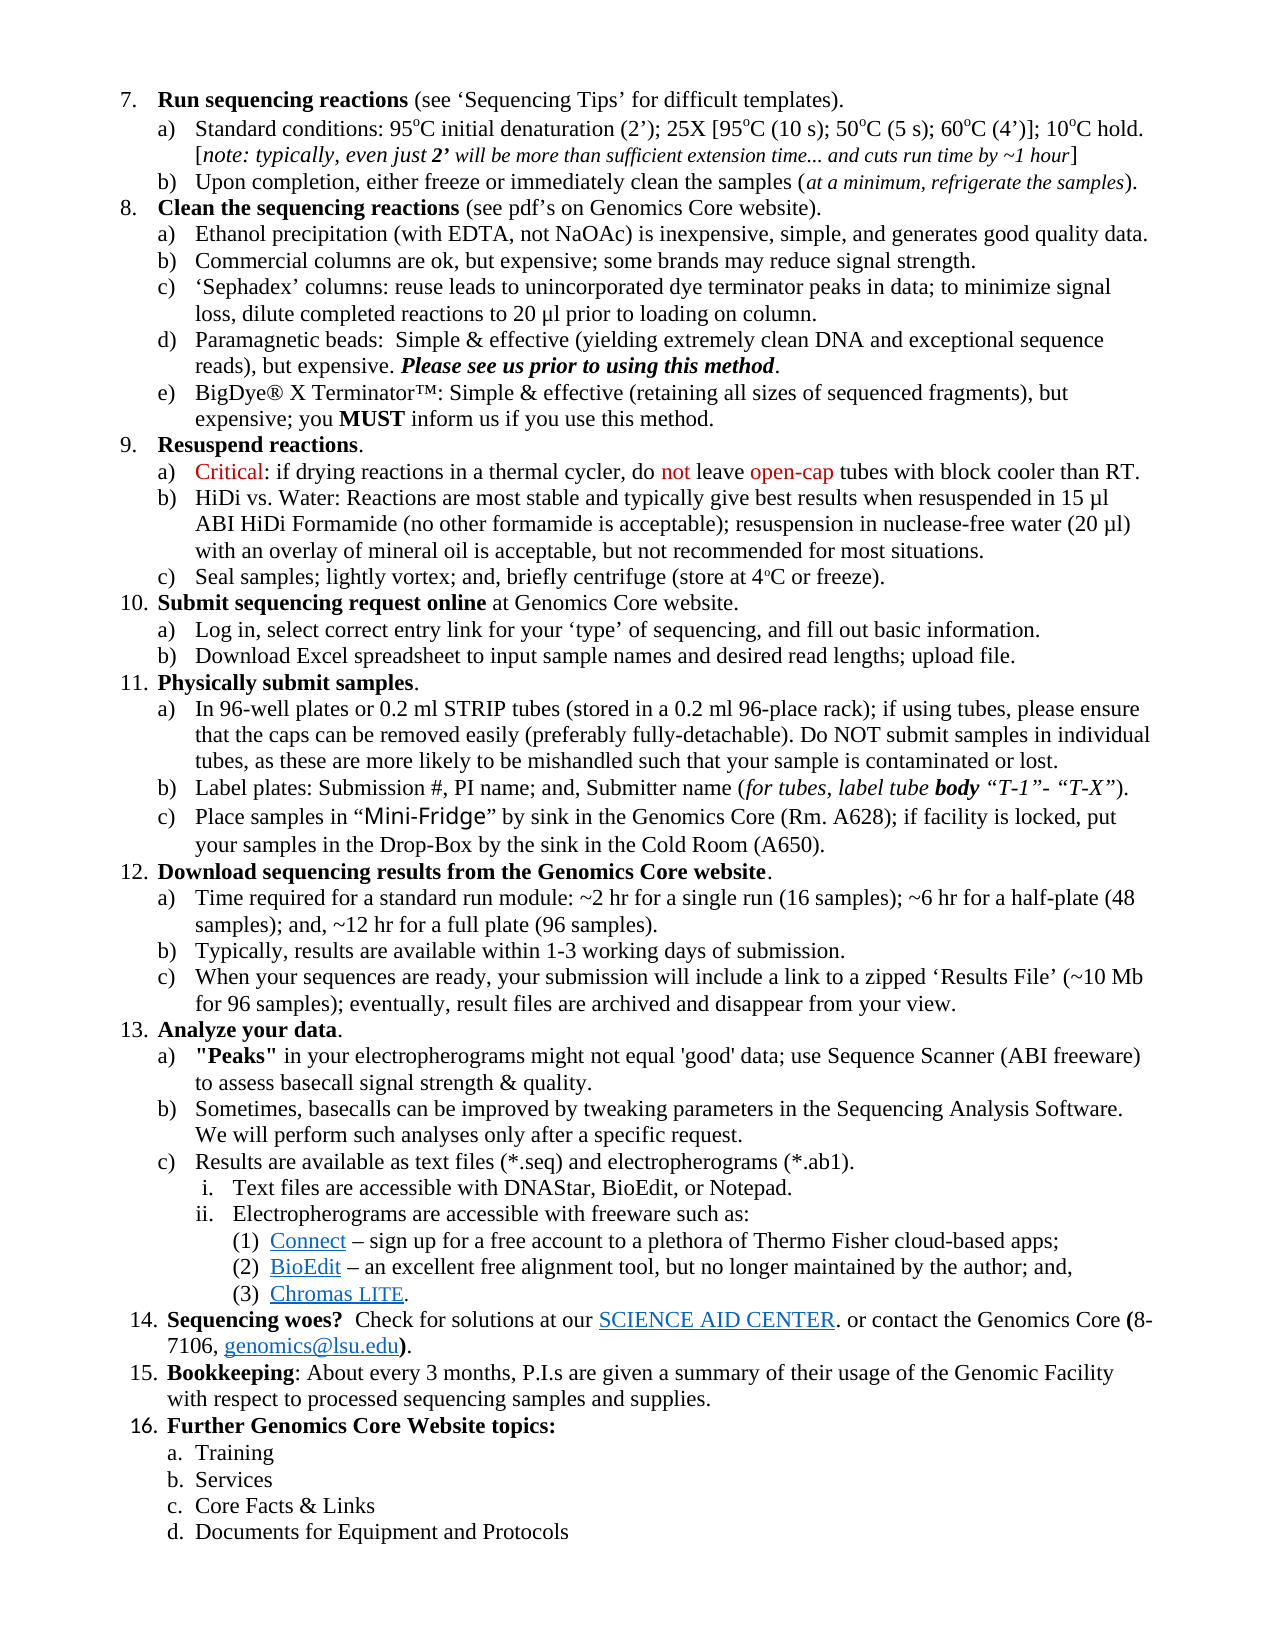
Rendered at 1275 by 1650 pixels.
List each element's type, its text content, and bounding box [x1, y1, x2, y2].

list Bookkeeping: About every 3 months, P.I.s are given a summary of their usage of the Genomic Facility with respect to processed sequencing samples and supplies. [129, 1359, 1155, 1411]
list Time required for a standard run module: ~2 hr for a single run (16 samples); ~6 hr for a half-plate (48 samples); and, ~12 hr for a full plate (96 samples). [157, 884, 1155, 937]
list Training [167, 1439, 1155, 1466]
list Seal samples; lightly vortex; and, briefly centrifuge (store at 4oC or freeze). [157, 563, 1155, 589]
list Resuspend reactions. [120, 431, 1155, 458]
list Ethanol precipitation (with EDTA, not NaOAc) is inexpensive, simple, and generates good quality data. [157, 221, 1155, 247]
list Label plates: Submission #, PI name; and, Submitter name (for tubes, label tube body “T-1”- “T-X”). [157, 774, 1155, 800]
list Standard conditions: 95oC initial denaturation (2’); 25X [95oC (10 s); 50oC (5 s); 60oC (4’)]; 10oC hold. [note: typically, even just 2’ will be more than sufficient extension time... and cuts run time by ~1 hour] [157, 113, 1155, 168]
list Services [167, 1466, 1155, 1492]
list In 96-well plates or 0.2 ml STRIP tubes (stored in a 0.2 ml 96-place rack); if using tubes, please ensure that the caps can be removed easily (preferably fully-detachable). Do NOT submit samples in individual tubes, as these are more likely to be mishandled such that your sample is contaminated or lost. [157, 695, 1155, 774]
list Further Genomics Core Website topics: [129, 1411, 1155, 1439]
list Electropherograms are accessible with freeware such as: [214, 1201, 1155, 1227]
list ‘Sephadex’ columns: reuse leads to unincorporated dye terminator peaks in data; to minimize signal loss, dilute completed reactions to 20 μl prior to loading on column. [157, 273, 1155, 326]
list Core Facts & Links [167, 1492, 1155, 1518]
list Physically submit samples. [120, 668, 1155, 695]
list Sometimes, basecalls can be improved by tweaking parameters in the Sequencing Analysis Software. We will perform such analyses only after a specific request. [157, 1095, 1155, 1148]
list Connect – sign up for a free account to a plethora of Thermo Fisher cloud-based apps; [232, 1227, 1155, 1253]
list Submit sequencing request online at Genomics Core website. [120, 589, 1155, 616]
list Download Excel spreadsheet to input sample names and desired read lengths; upload file. [157, 642, 1155, 668]
list Text files are accessible with DNAStar, BioEdit, or Notepad. [214, 1174, 1155, 1201]
list Chromas LITE. [232, 1279, 1155, 1306]
list Critical: if drying reactions in a thermal cycler, do not leave open-cap tubes with block cooler than RT. [157, 458, 1155, 484]
list Paramagnetic beads: Simple & effective (yielding extremely clean DNA and exceptional sequence reads), but expensive. Please see us prior to using this method. [157, 326, 1155, 379]
list Clean the sequencing reactions (see pdf’s on Genomics Core website). [120, 194, 1155, 221]
list Analyze your data. [120, 1016, 1155, 1042]
list Documents for Equipment and Protocols [167, 1518, 1155, 1545]
list Run sequencing reactions (see ‘Sequencing Tips’ for difficult templates). [120, 86, 1155, 113]
list Download sequencing results from the Genomics Core website. [120, 858, 1155, 884]
list HiDi vs. Water: Reactions are most stable and typically give best results when resuspended in 15 µl ABI HiDi Formamide (no other formamide is acceptable); resuspension in nuclease-free water (20 µl) with an overlay of mineral oil is acceptable, but not recommended for most situations. [157, 484, 1155, 563]
list Log in, select correct entry link for your ‘type’ of sequencing, and fill out basic information. [157, 616, 1155, 642]
list "Peaks" in your electropherograms might not equal 'good' data; use Sequence Scanner (ABI freeware) to assess basecall signal strength & quality. [157, 1042, 1155, 1095]
list When your sequences are ready, your submission will include a link to a zipped ‘Results File’ (~10 Mb for 96 samples); eventually, result files are archived and disappear from your view. [157, 963, 1155, 1016]
list Sequencing woes? Check for solutions at our SCIENCE AID CENTER. or contact the Genomics Core (8-7106, genomics@lsu.edu). [129, 1306, 1155, 1359]
list Typically, results are available within 1-3 working days of submission. [157, 937, 1155, 963]
list Results are available as text files (*.seq) and electropherograms (*.ab1). [157, 1148, 1155, 1174]
list Commercial columns are ok, but expensive; some brands may reduce signal strength. [157, 247, 1155, 273]
list BigDye® X Terminator™: Simple & effective (retaining all sizes of sequenced fragments), but expensive; you MUST inform us if you use this method. [157, 379, 1155, 431]
list Place samples in “Mini-Fridge” by sink in the Genomics Core (Rm. A628); if facility is locked, put your samples in the Drop-Box by the sink in the Cold Room (A650). [157, 800, 1155, 858]
list BioEdit – an excellent free alignment tool, but no longer maintained by the author; and, [232, 1253, 1155, 1279]
list Upon completion, either freeze or immediately clean the samples (at a minimum, refrigerate the samples). [157, 168, 1155, 194]
